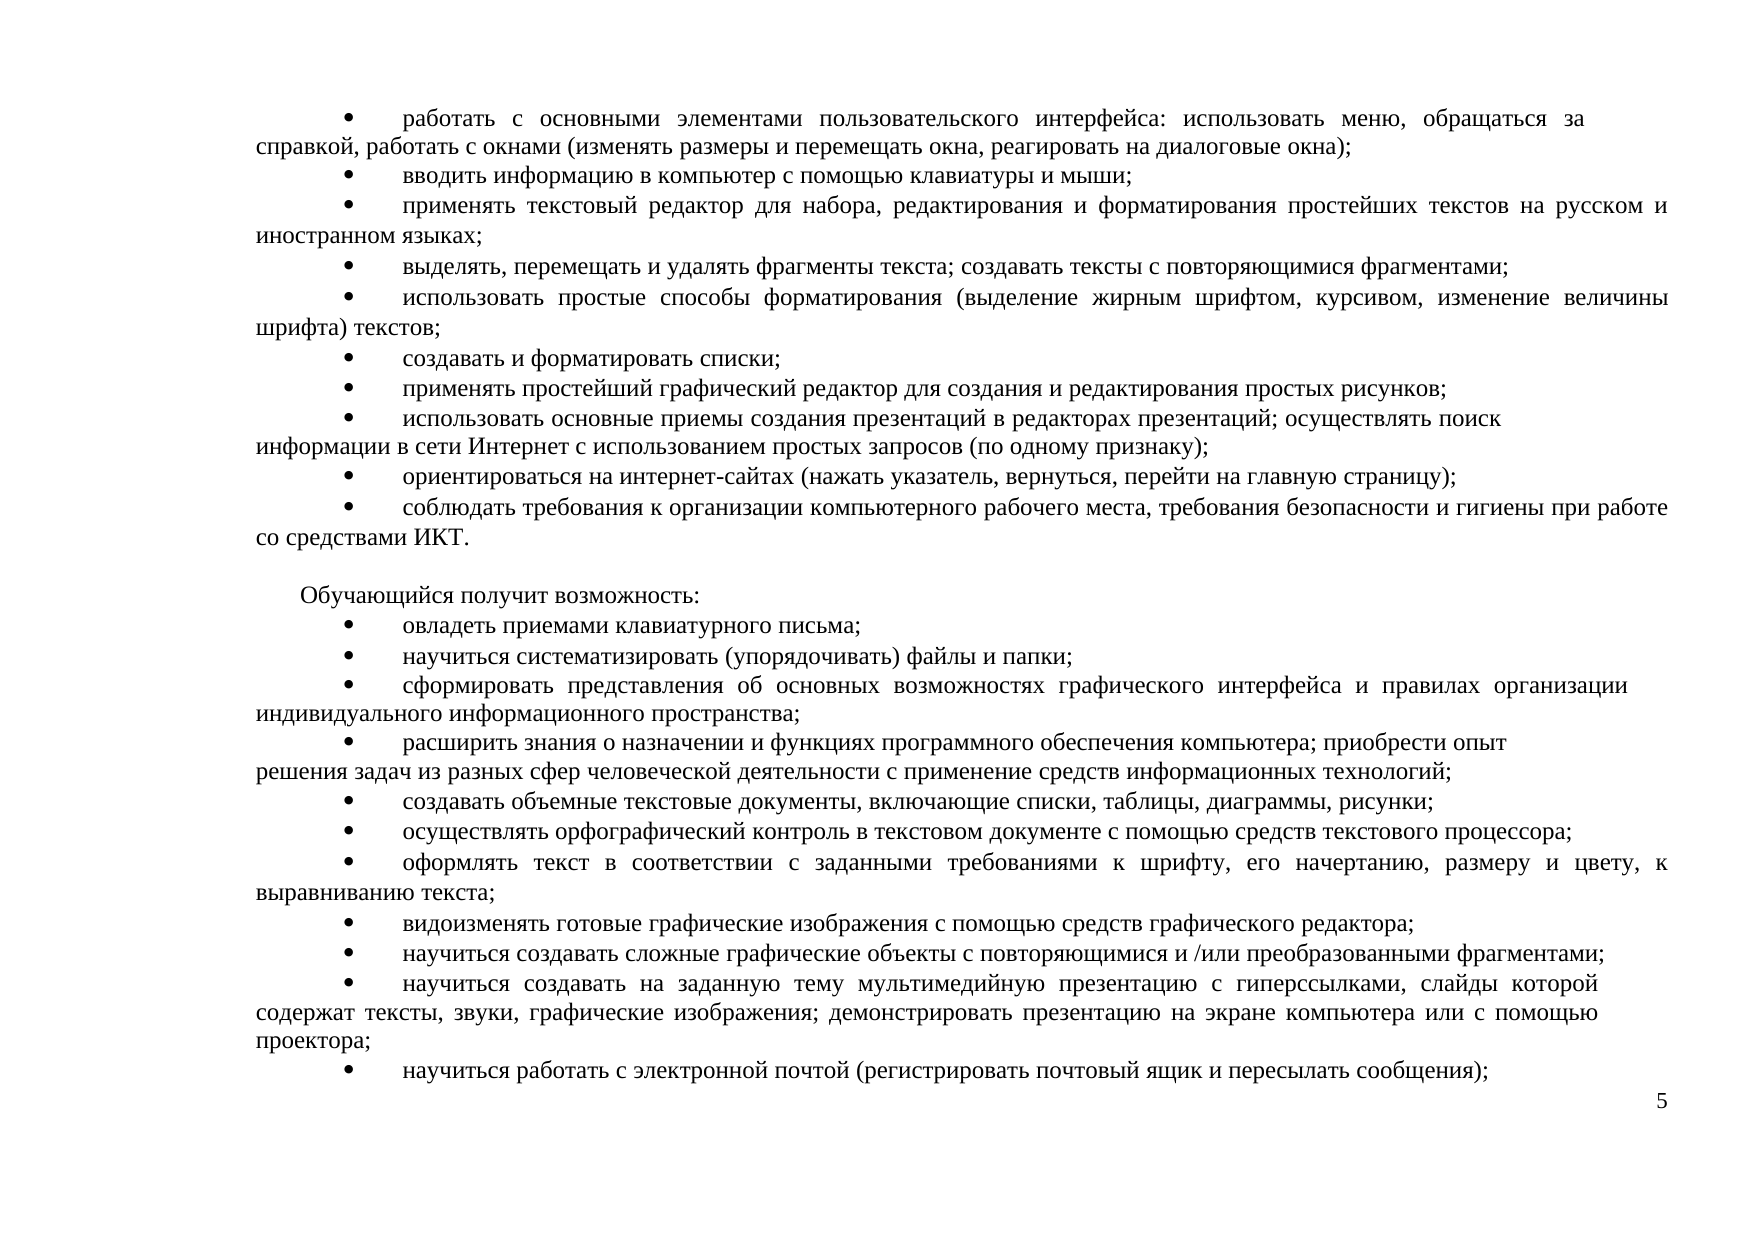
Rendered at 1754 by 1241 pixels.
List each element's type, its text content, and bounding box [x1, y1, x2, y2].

list расширить знания о назначении и функциях программного обеспечения компьютера; приобрести опыт решения задач из разных сфер человеческой деятельности с применение средств информационных технологий; [256, 727, 1507, 785]
list создавать и форматировать списки; [256, 342, 1668, 372]
list видоизменять готовые графические изображения с помощью средств графического редактора; [256, 907, 1668, 937]
list ориентироваться на интернет-сайтах (нажать указатель, вернуться, перейти на главную страницу); [256, 460, 1668, 491]
list оформлять текст в соответствии с заданными требованиями к шрифту, его начертанию, размеру и цвету, к выравниванию текста; [256, 846, 1668, 907]
list создавать объемные текстовые документы, включающие списки, таблицы, диаграммы, рисунки; [256, 785, 1668, 815]
list научиться систематизировать (упорядочивать) файлы и папки; [256, 640, 1668, 671]
list научиться создавать на заданную тему мультимедийную презентацию с гиперссылками, слайды которой содержат тексты, звуки, графические изображения; демонстрировать презентацию на экране компьютера или с помощью проектора; [256, 968, 1598, 1054]
list овладеть приемами клавиатурного письма; [256, 609, 1668, 640]
list вводить информацию в компьютер с помощью клавиатуры и мыши; [256, 160, 1668, 189]
list использовать основные приемы создания презентаций в редакторах презентаций; осуществлять поиск информации в сети Интернет с использованием простых запросов (по одному признаку); [256, 403, 1502, 460]
list сформировать представления об основных возможностях графического интерфейса и правилах организации индивидуального информационного пространства; [256, 671, 1629, 727]
list научиться работать с электронной почтой (регистрировать почтовый ящик и пересылать сообщения); [256, 1054, 1668, 1085]
list использовать простые способы форматирования (выделение жирным шрифтом, курсивом, изменение величины шрифта) текстов; [256, 281, 1668, 342]
list осуществлять орфографический контроль в текстовом документе с помощью средств текстового процессора; [256, 815, 1668, 846]
list применять простейший графический редактор для создания и редактирования простых рисунков; [256, 372, 1668, 403]
list применять текстовый редактор для набора, редактирования и форматирования простейших текстов на русском и иностранном языках; [256, 189, 1668, 250]
text Обучающийся получит возможность: [211, 581, 1668, 609]
list научиться создавать сложные графические объекты с повторяющимися и /или преобразованными фрагментами; [256, 937, 1668, 968]
list работать с основными элементами пользовательского интерфейса: использовать меню, обращаться за справкой, работать с окнами (изменять размеры и перемещать окна, реагировать на диалоговые окна); [256, 103, 1586, 160]
list выделять, перемещать и удалять фрагменты текста; создавать тексты с повторяющимися фрагментами; [256, 250, 1668, 281]
list соблюдать требования к организации компьютерного рабочего места, требования безопасности и гигиены при работе со средствами ИКТ. [256, 491, 1668, 552]
